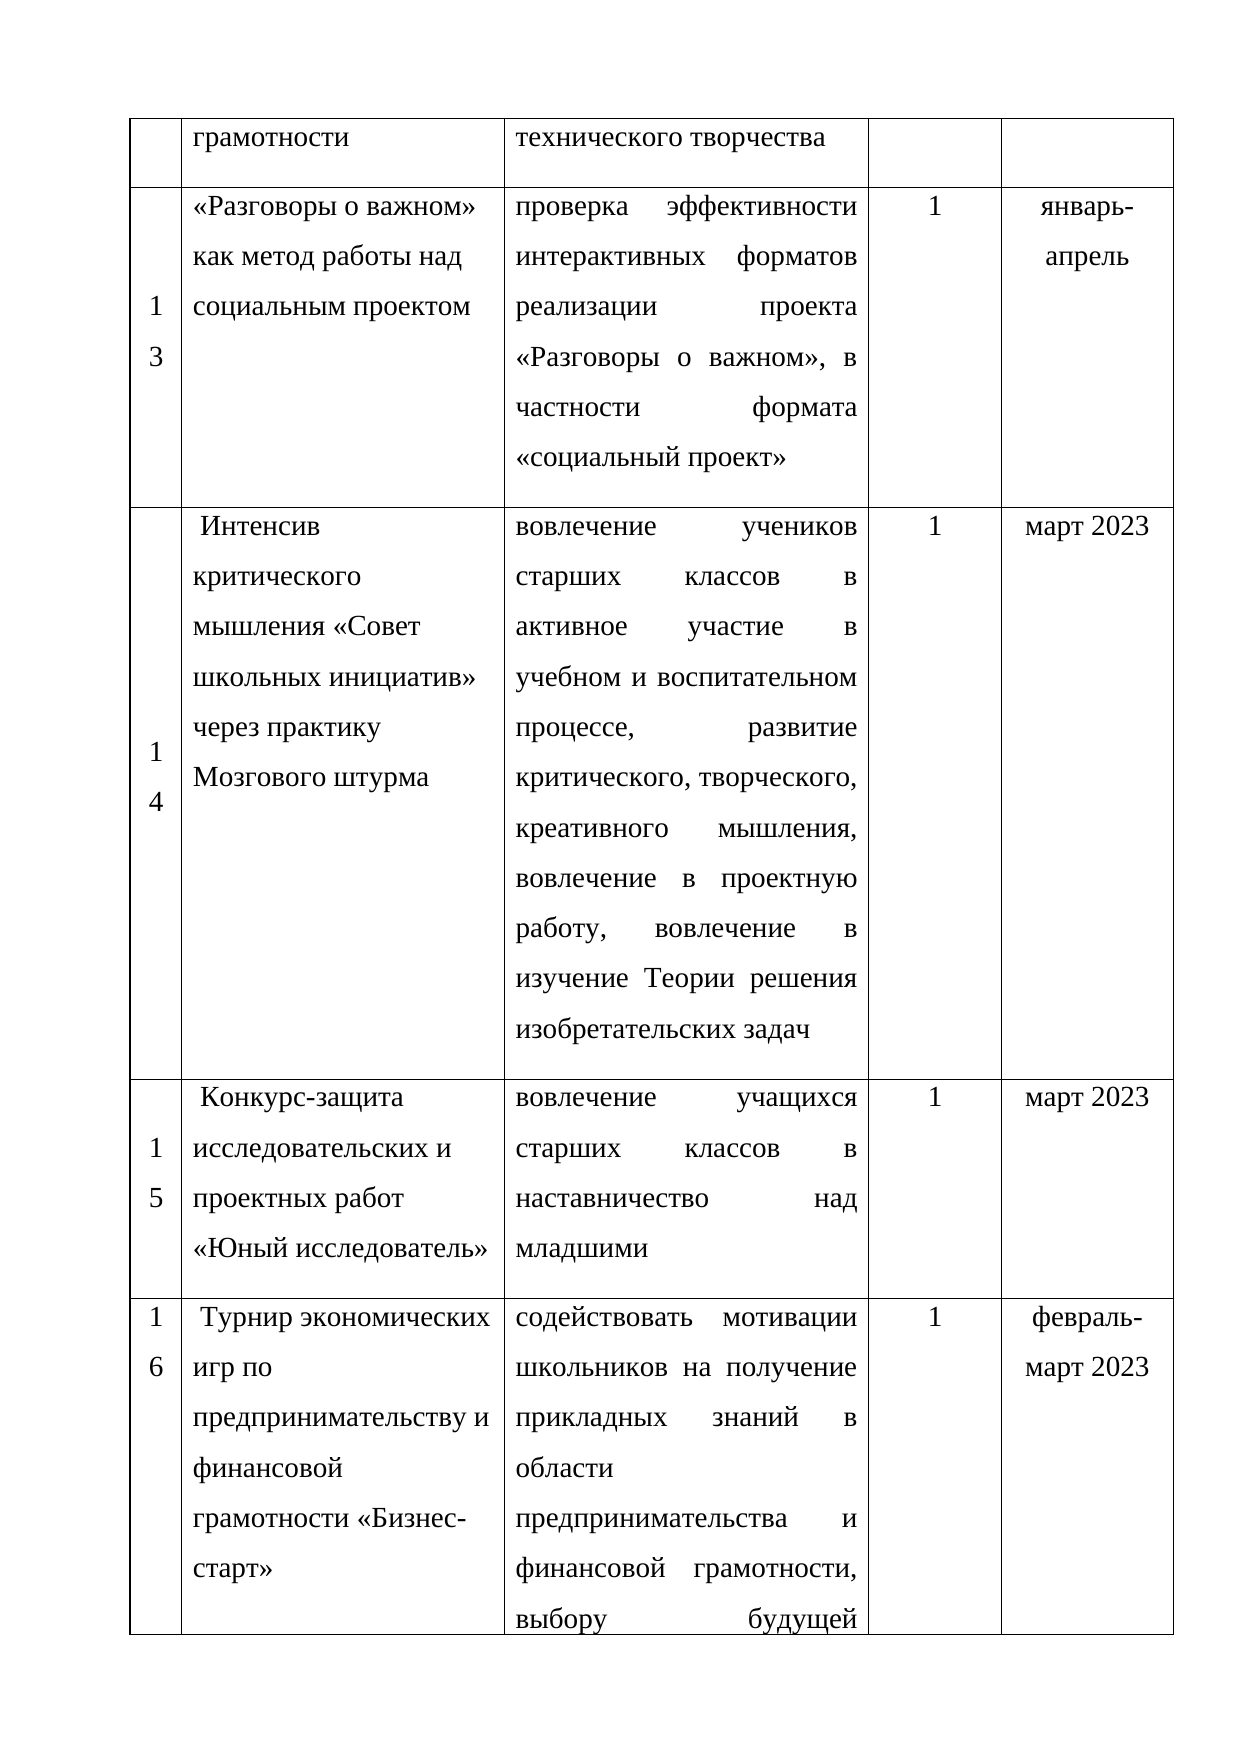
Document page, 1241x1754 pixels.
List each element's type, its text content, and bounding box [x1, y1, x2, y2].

table_cell 13 [131, 188, 181, 507]
table_cell 1 [869, 1299, 1001, 1634]
table_cell январь-апрель [1002, 188, 1173, 507]
table_cell 16 [131, 1299, 181, 1634]
table_cell проверка эффективности интерактивных форматов реализации проекта «Разговоры о важном», в частности формата «социальный проект» [505, 188, 868, 507]
table_cell 14 [131, 508, 181, 1078]
table_cell 1 [869, 119, 1001, 187]
table_cell март 2023 [1002, 1080, 1173, 1298]
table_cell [505, 119, 868, 187]
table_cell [505, 1299, 868, 1634]
table_cell 1 [869, 1080, 1001, 1298]
table_cell Интенсив критического мышления «Совет школьных инициатив» через практику Мозгового штурма [182, 508, 504, 1078]
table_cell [182, 119, 504, 187]
table_cell Конкурс-защита исследовательских и проектных работ «Юный исследователь» [182, 1080, 504, 1298]
table_cell март 2023 [1002, 508, 1173, 1078]
table_cell 1 [869, 188, 1001, 507]
table_cell вовлечение учащихся старших классов в наставничество над младшими [505, 1080, 868, 1298]
table_cell февраль-март 2023 [1002, 1299, 1173, 1634]
table_cell 15 [131, 1080, 181, 1298]
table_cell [182, 1299, 504, 1634]
table_cell «Разговоры о важном» как метод работы над социальным проектом [182, 188, 504, 507]
table_cell вовлечение учеников старших классов в активное участие в учебном и воспитательном процессе, развитие критического, творческого, креативного мышления, вовлечение в проектную работу, вовлечение в изучение Теории решения изобретательских задач [505, 508, 868, 1078]
table_cell 12 [131, 119, 181, 187]
table_cell 1 [869, 508, 1001, 1078]
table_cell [1002, 119, 1173, 187]
